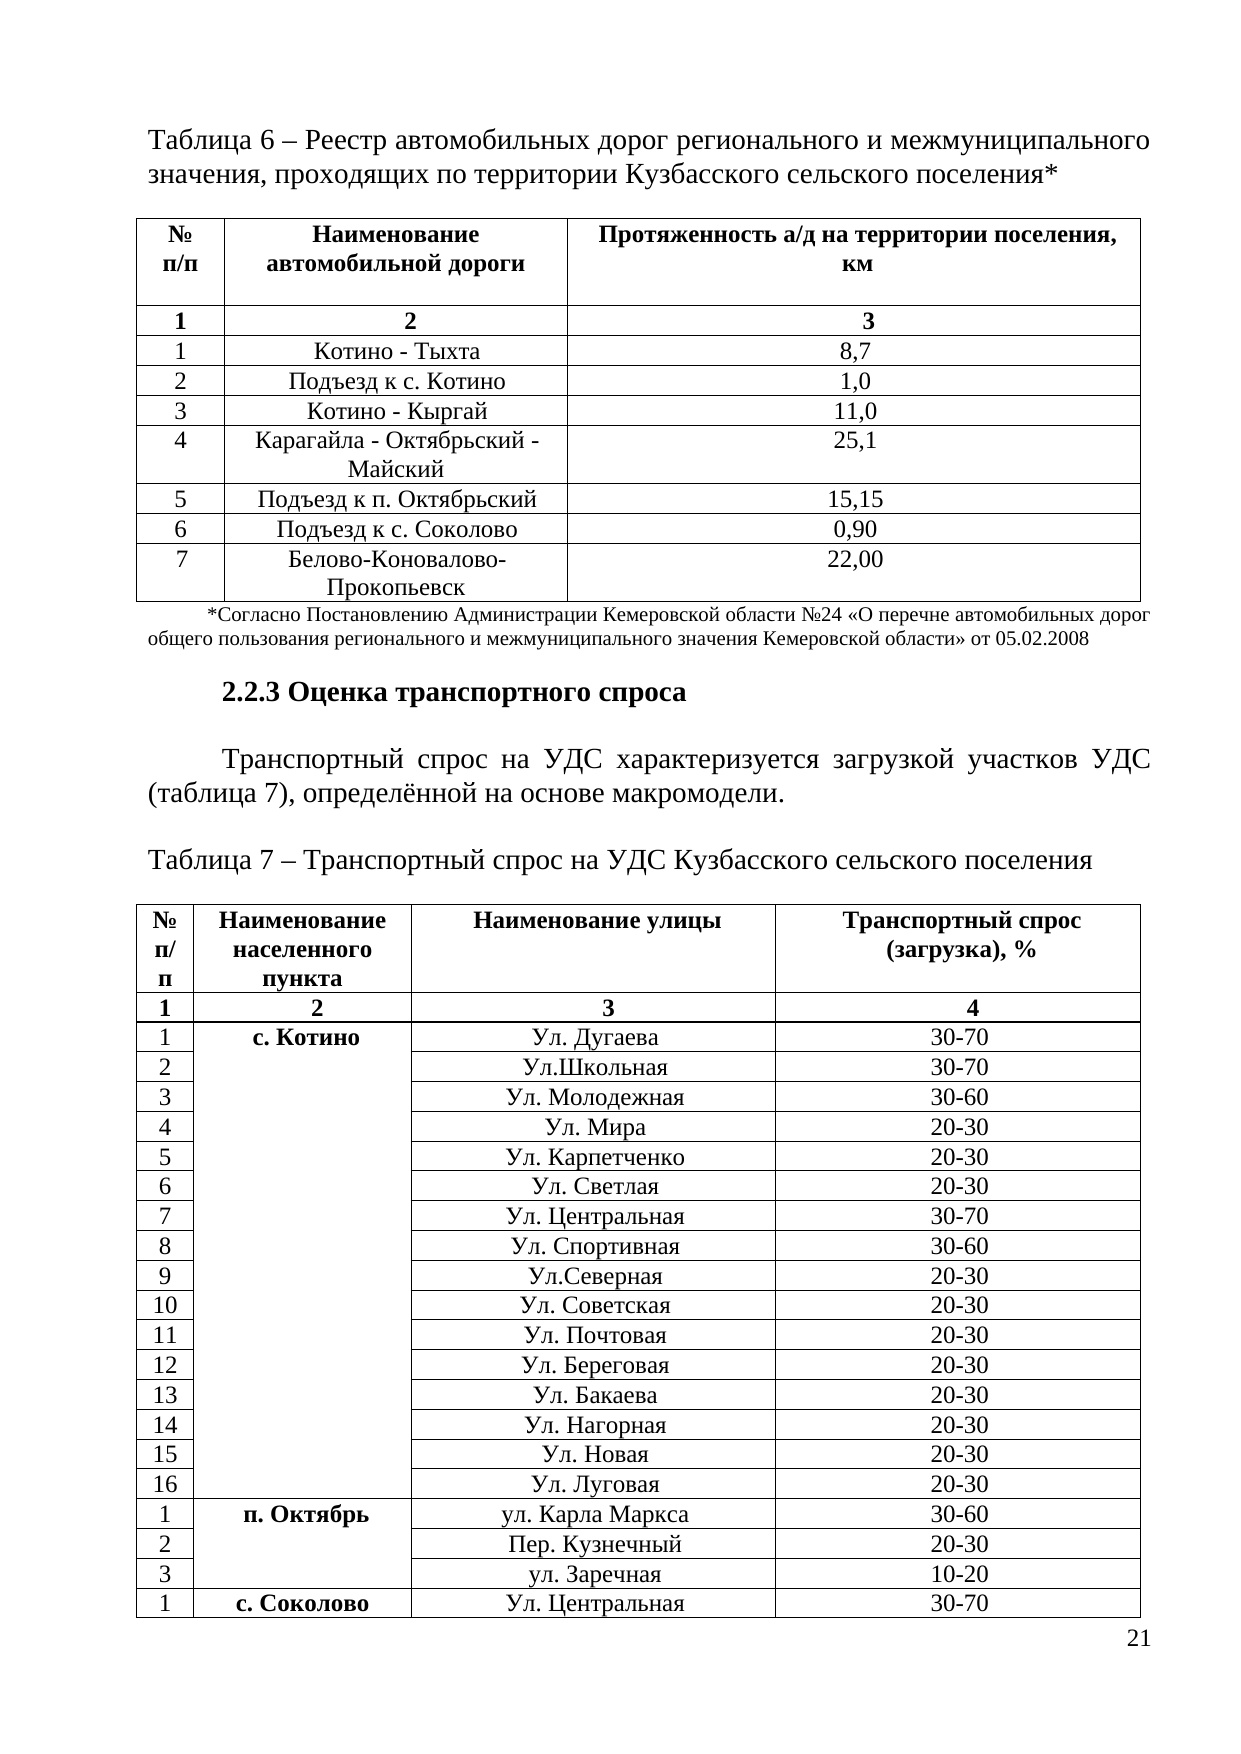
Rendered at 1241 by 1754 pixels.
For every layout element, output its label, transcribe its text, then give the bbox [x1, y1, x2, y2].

table_header Наименование населенного пункта [194, 905, 411, 992]
table_cell 6 [137, 514, 224, 543]
table_cell Карагайла - Октябрьский - Майский [225, 426, 567, 483]
table_header Наименование автомобильной дороги [225, 219, 567, 305]
table_cell 25,1 [568, 426, 1140, 483]
table_cell 30-70 [776, 1201, 1140, 1230]
table_cell 1 [137, 1499, 193, 1528]
table_cell 20-30 [776, 1320, 1140, 1349]
table_header Транспортный спрос (загрузка), % [776, 905, 1140, 992]
table_cell 1 [137, 336, 224, 365]
table_cell 10 [137, 1291, 193, 1319]
table_cell Ул. Новая [412, 1440, 775, 1468]
table_cell Подъезд к п. Октябрьский [225, 484, 567, 513]
table_cell 1 [137, 993, 193, 1021]
table_cell 5 [137, 484, 224, 513]
table_cell 13 [137, 1380, 193, 1409]
text Таблица 7 – Транспортный спрос на УДС Кузбасского сельского поселения [148, 842, 1152, 876]
table_cell с. Соколово [194, 1589, 411, 1617]
table_cell Ул. Центральная [412, 1201, 775, 1230]
table_cell 30-70 [776, 1052, 1140, 1081]
table_cell Котино - Тыхта [225, 336, 567, 365]
table_cell Ул.Северная [412, 1261, 775, 1289]
table_cell 3 [137, 396, 224, 424]
table_cell 4 [137, 1112, 193, 1141]
table_cell ул. Заречная [412, 1559, 775, 1587]
table_cell Ул. Светлая [412, 1171, 775, 1200]
table_cell 14 [137, 1410, 193, 1438]
table_cell 20-30 [776, 1350, 1140, 1379]
table_cell Ул. Луговая [412, 1469, 775, 1498]
table_cell 20-30 [776, 1529, 1140, 1558]
table_header № п/п [137, 219, 224, 305]
table_cell 0,90 [568, 514, 1140, 543]
table_cell Белово-Коновалово-Прокопьевск [225, 544, 567, 601]
table_cell 20-30 [776, 1410, 1140, 1438]
table_cell Подъезд к с. Соколово [225, 514, 567, 543]
table_cell 16 [137, 1469, 193, 1498]
table_cell 22,00 [568, 544, 1140, 601]
table_cell Ул. Мира [412, 1112, 775, 1141]
table_cell 20-30 [776, 1469, 1140, 1498]
table_cell Пер. Кузнечный [412, 1529, 775, 1558]
table_cell 30-60 [776, 1082, 1140, 1111]
table_cell Ул. Центральная [412, 1589, 775, 1617]
table_cell Ул. Нагорная [412, 1410, 775, 1438]
table_header Наименование улицы [412, 905, 775, 992]
text Транспортный спрос на УДС характеризуется загрузкой участков УДС (таблица 7), определённой на основе макромодели. [148, 741, 1152, 808]
table_cell 10-20 [776, 1559, 1140, 1587]
table_cell ул. Карла Маркса [412, 1499, 775, 1528]
table_cell 2 [137, 366, 224, 395]
table_cell 3 [137, 1559, 193, 1587]
table_cell Ул.Школьная [412, 1052, 775, 1081]
table_cell 7 [137, 544, 224, 601]
table_cell 4 [137, 426, 224, 483]
table_cell 15 [137, 1440, 193, 1468]
text *Согласно Постановлению Администрации Кемеровской области №24 «О перечне автомобильных дорог общего пользования регионального и межмуниципального значения Кемеровской области» от 05.02.2008 [148, 602, 1152, 650]
table_cell 6 [137, 1171, 193, 1200]
table_cell Ул. Советская [412, 1291, 775, 1319]
table_cell 5 [137, 1142, 193, 1170]
table_cell 30-70 [776, 1023, 1140, 1051]
table_cell 2 [225, 306, 567, 335]
table_header Протяженность а/д на территории поселения, км [568, 219, 1140, 305]
table_cell 30-60 [776, 1231, 1140, 1260]
table_cell Ул. Молодежная [412, 1082, 775, 1111]
table_cell Ул. Дугаева [412, 1023, 775, 1051]
table_cell 1 [137, 306, 224, 335]
table_cell Котино - Кыргай [225, 396, 567, 424]
table_cell 20-30 [776, 1171, 1140, 1200]
table_cell Ул. Спортивная [412, 1231, 775, 1260]
table_cell 3 [568, 306, 1140, 335]
table_cell 20-30 [776, 1380, 1140, 1409]
table_cell Ул. Береговая [412, 1350, 775, 1379]
table_cell 15,15 [568, 484, 1140, 513]
table_cell 7 [137, 1201, 193, 1230]
table_cell 4 [776, 993, 1140, 1021]
table_cell 20-30 [776, 1261, 1140, 1289]
table_cell 8 [137, 1231, 193, 1260]
table_cell 1 [137, 1589, 193, 1617]
table_cell 20-30 [776, 1112, 1140, 1141]
table_cell 1 [137, 1023, 193, 1051]
table_cell 1,0 [568, 366, 1140, 395]
table_cell 9 [137, 1261, 193, 1289]
table_cell 20-30 [776, 1440, 1140, 1468]
table_cell 2 [194, 993, 411, 1021]
table_cell 20-30 [776, 1142, 1140, 1170]
table_header № п/п [137, 905, 193, 992]
table_cell 12 [137, 1350, 193, 1379]
text 2.2.3 Оценка транспортного спроса [148, 674, 1152, 708]
table_cell 11,0 [568, 396, 1140, 424]
table_cell Ул. Карпетченко [412, 1142, 775, 1170]
table_cell 8,7 [568, 336, 1140, 365]
table_cell 3 [412, 993, 775, 1021]
table_cell 3 [137, 1082, 193, 1111]
table_cell 2 [137, 1529, 193, 1558]
table_cell Ул. Почтовая [412, 1320, 775, 1349]
table_cell п. Октябрь [194, 1499, 411, 1587]
table_cell 30-60 [776, 1499, 1140, 1528]
table_cell 20-30 [776, 1291, 1140, 1319]
table_cell 2 [137, 1052, 193, 1081]
table_cell Подъезд к с. Котино [225, 366, 567, 395]
table_cell 11 [137, 1320, 193, 1349]
table_cell с. Котино [194, 1023, 411, 1498]
table_cell Ул. Бакаева [412, 1380, 775, 1409]
text Таблица 6 – Реестр автомобильных дорог регионального и межмуниципального значения, проходящих по территории Кузбасского сельского поселения* [148, 122, 1152, 189]
table_cell 30-70 [776, 1589, 1140, 1617]
